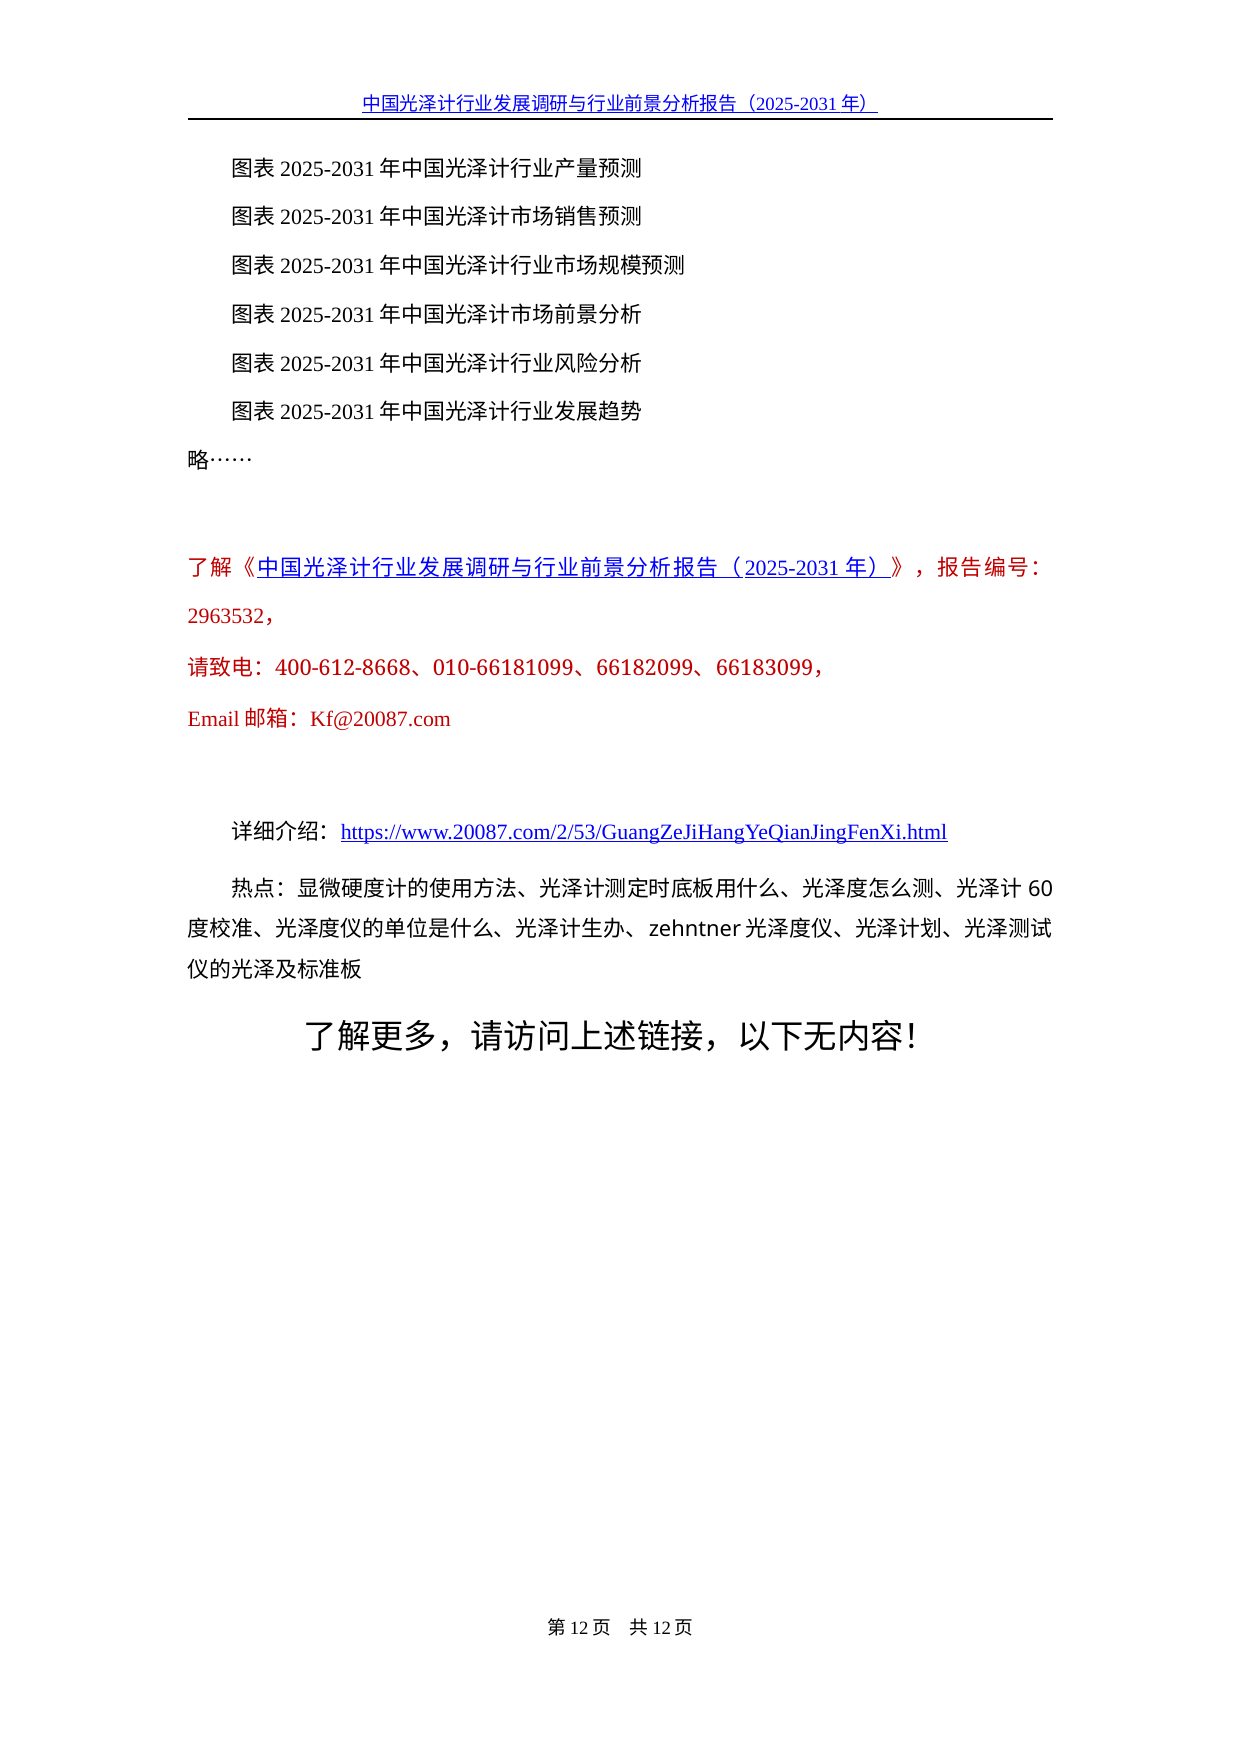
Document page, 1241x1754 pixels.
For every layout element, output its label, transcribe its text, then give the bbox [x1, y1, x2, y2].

title 了解更多，请访问上述链接，以下无内容！ [187, 1002, 1053, 1067]
text 详细介绍：https://www.20087.com/2/53/GuangZeJiHangYeQianJingFenXi.html [187, 814, 1053, 846]
text Email邮箱：Kf@20087.com [187, 701, 1053, 733]
text 热点：显微硬度计的使用方法、光泽计测定时底板用什么、光泽度怎么测、光泽计60度校准、光泽度仪的单位是什么、光泽计生办、zehntner光泽度仪、光泽计划、光泽测试仪的光泽及标准板 [187, 871, 1053, 984]
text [187, 150, 1053, 475]
text 请致电：400-612-8668、010-66181099、66182099、66183099， [187, 649, 1053, 682]
text 了解《中国光泽计行业发展调研与行业前景分析报告（2025-2031年）》，报告编号：2963532， [187, 549, 1053, 630]
